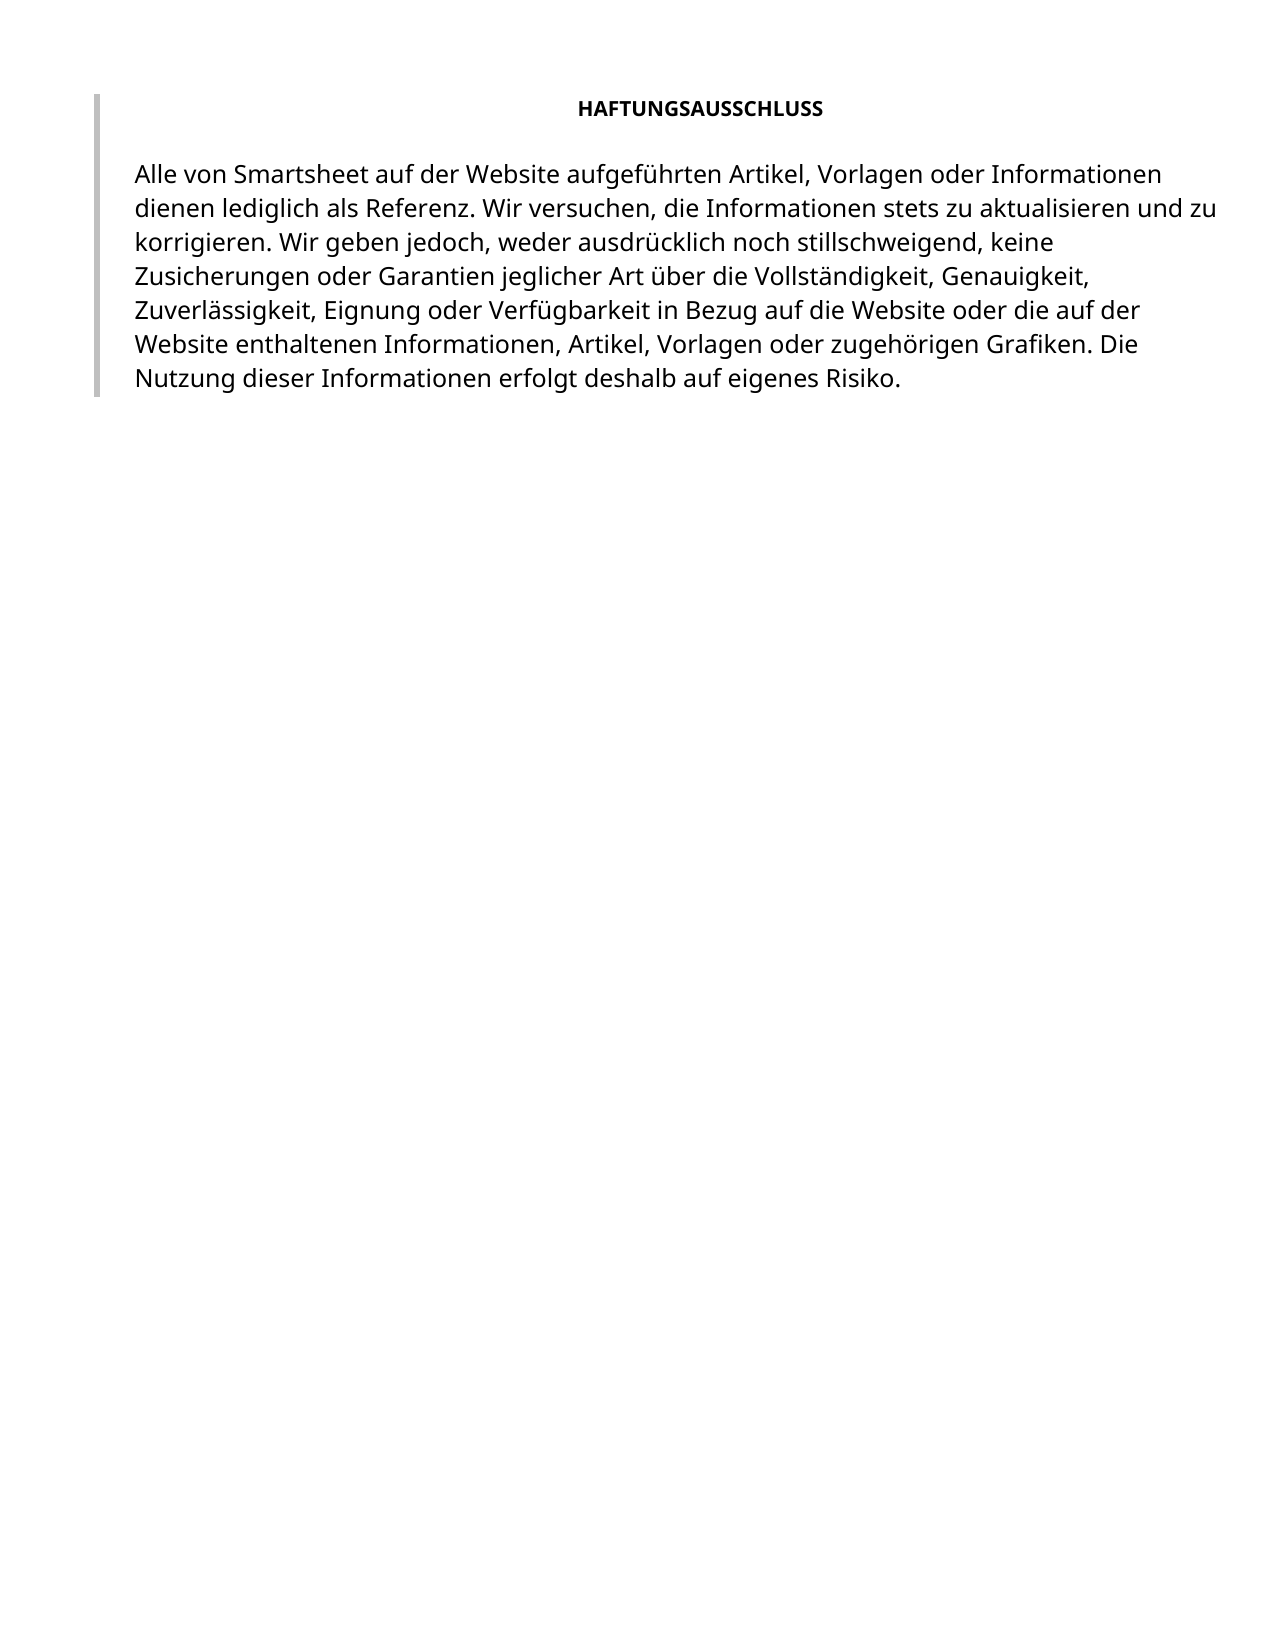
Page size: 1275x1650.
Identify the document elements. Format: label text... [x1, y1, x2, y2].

table_header HAFTUNGSAUSSCHLUSS Alle von Smartsheet auf der Website aufgeführten Artikel, Vorlagen oder Informationen dienen lediglich als Referenz. Wir versuchen, die Informationen stets zu aktualisieren und zu korrigieren. Wir geben jedoch, weder ausdrücklich noch stillschweigend, keine Zusicherungen oder Garantien jeglicher Art über die Vollständigkeit, Genauigkeit, Zuverlässigkeit, Eignung oder Verfügbarkeit in Bezug auf die Website oder die auf der Website enthaltenen Informationen, Artikel, Vorlagen oder zugehörigen Grafiken. Die Nutzung dieser Informationen erfolgt deshalb auf eigenes Risiko. [100, 94, 1275, 397]
